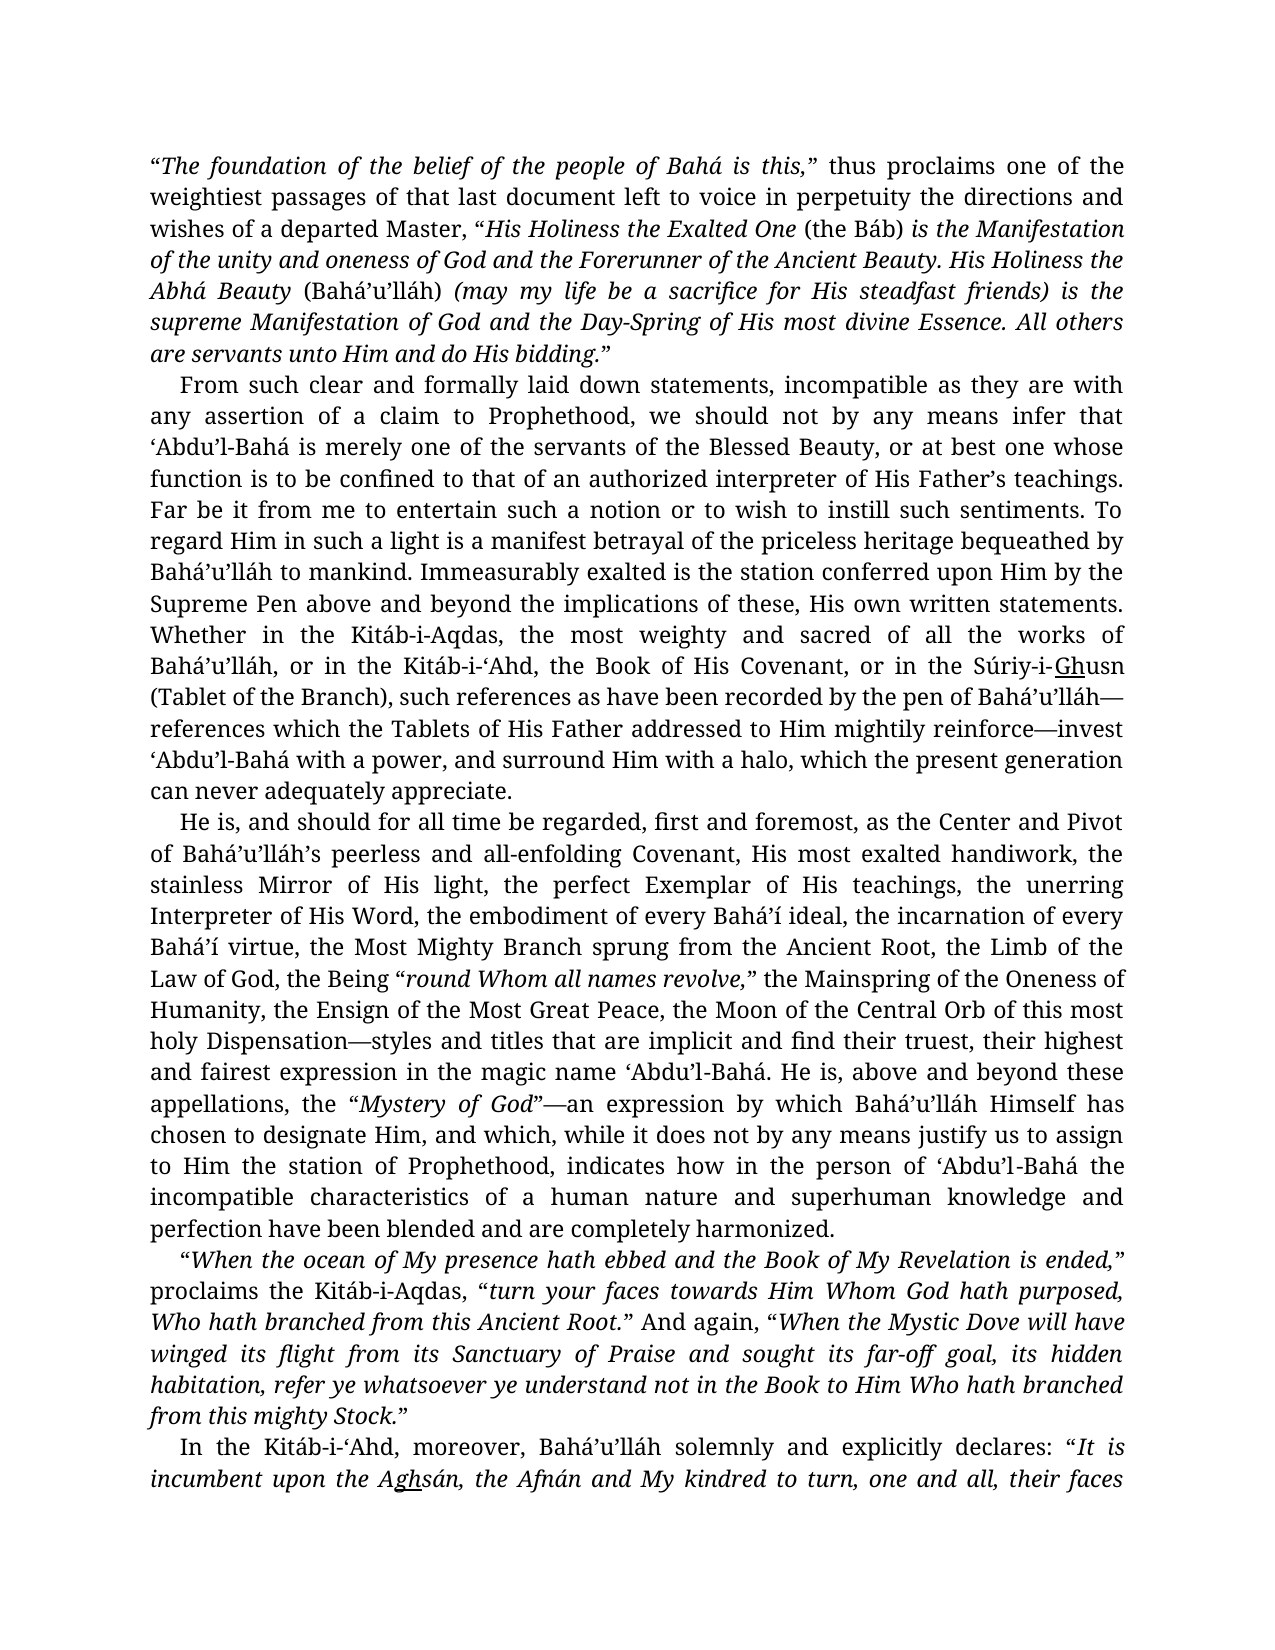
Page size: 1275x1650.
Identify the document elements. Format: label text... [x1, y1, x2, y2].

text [150, 1431, 1125, 1494]
text He is, and should for all time be regarded, first and foremost, as the Center and Pivot of Bahá’u’lláh’s peerless and all-enfolding Covenant, His most exalted handiwork, the stainless Mirror of His light, the perfect Exemplar of His teachings, the unerring Interpreter of His Word, the embodiment of every Bahá’í ideal, the incarnation of every Bahá’í virtue, the Most Mighty Branch sprung from the Ancient Root, the Limb of the Law of God, the Being “round Whom all names revolve,” the Mainspring of the Oneness of Humanity, the Ensign of the Most Great Peace, the Moon of the Central Orb of this most holy Dispensation—styles and titles that are implicit and find their truest, their highest and fairest expression in the magic name ‘Abdu’l-Bahá. He is, above and beyond these appellations, the “Mystery of God”—an expression by which Bahá’u’lláh Himself has chosen to designate Him, and which, while it does not by any means justify us to assign to Him the station of Prophethood, indicates how in the person of ‘Abdu’l-Bahá the incompatible characteristics of a human nature and superhuman knowledge and perfection have been blended and are completely harmonized. [150, 806, 1125, 1244]
text “When the ocean of My presence hath ebbed and the Book of My Revelation is ended,” proclaims the Kitáb-i-Aqdas, “turn your faces towards Him Whom God hath purposed, Who hath branched from this Ancient Root.” And again, “When the Mystic Dove will have winged its flight from its Sanctuary of Praise and sought its far-off goal, its hidden habitation, refer ye whatsoever ye understand not in the Book to Him Who hath branched from this mighty Stock.” [150, 1244, 1125, 1431]
text From such clear and formally laid down statements, incompatible as they are with any assertion of a claim to Prophethood, we should not by any means infer that ‘Abdu’l-Bahá is merely one of the servants of the Blessed Beauty, or at best one whose function is to be confined to that of an authorized interpreter of His Father’s teachings. Far be it from me to entertain such a notion or to wish to instill such sentiments. To regard Him in such a light is a manifest betrayal of the priceless heritage bequeathed by Bahá’u’lláh to mankind. Immeasurably exalted is the station conferred upon Him by the Supreme Pen above and beyond the implications of these, His own written statements. Whether in the Kitáb-i-Aqdas, the most weighty and sacred of all the works of Bahá’u’lláh, or in the Kitáb-i-‘Ahd, the Book of His Covenant, or in the Súriy-i-Ghusn (Tablet of the Branch), such references as have been recorded by the pen of Bahá’u’lláh—references which the Tablets of His Father addressed to Him mightily reinforce—invest ‘Abdu’l-Bahá with a power, and surround Him with a halo, which the present generation can never adequately appreciate. [150, 369, 1125, 806]
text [150, 150, 1125, 369]
